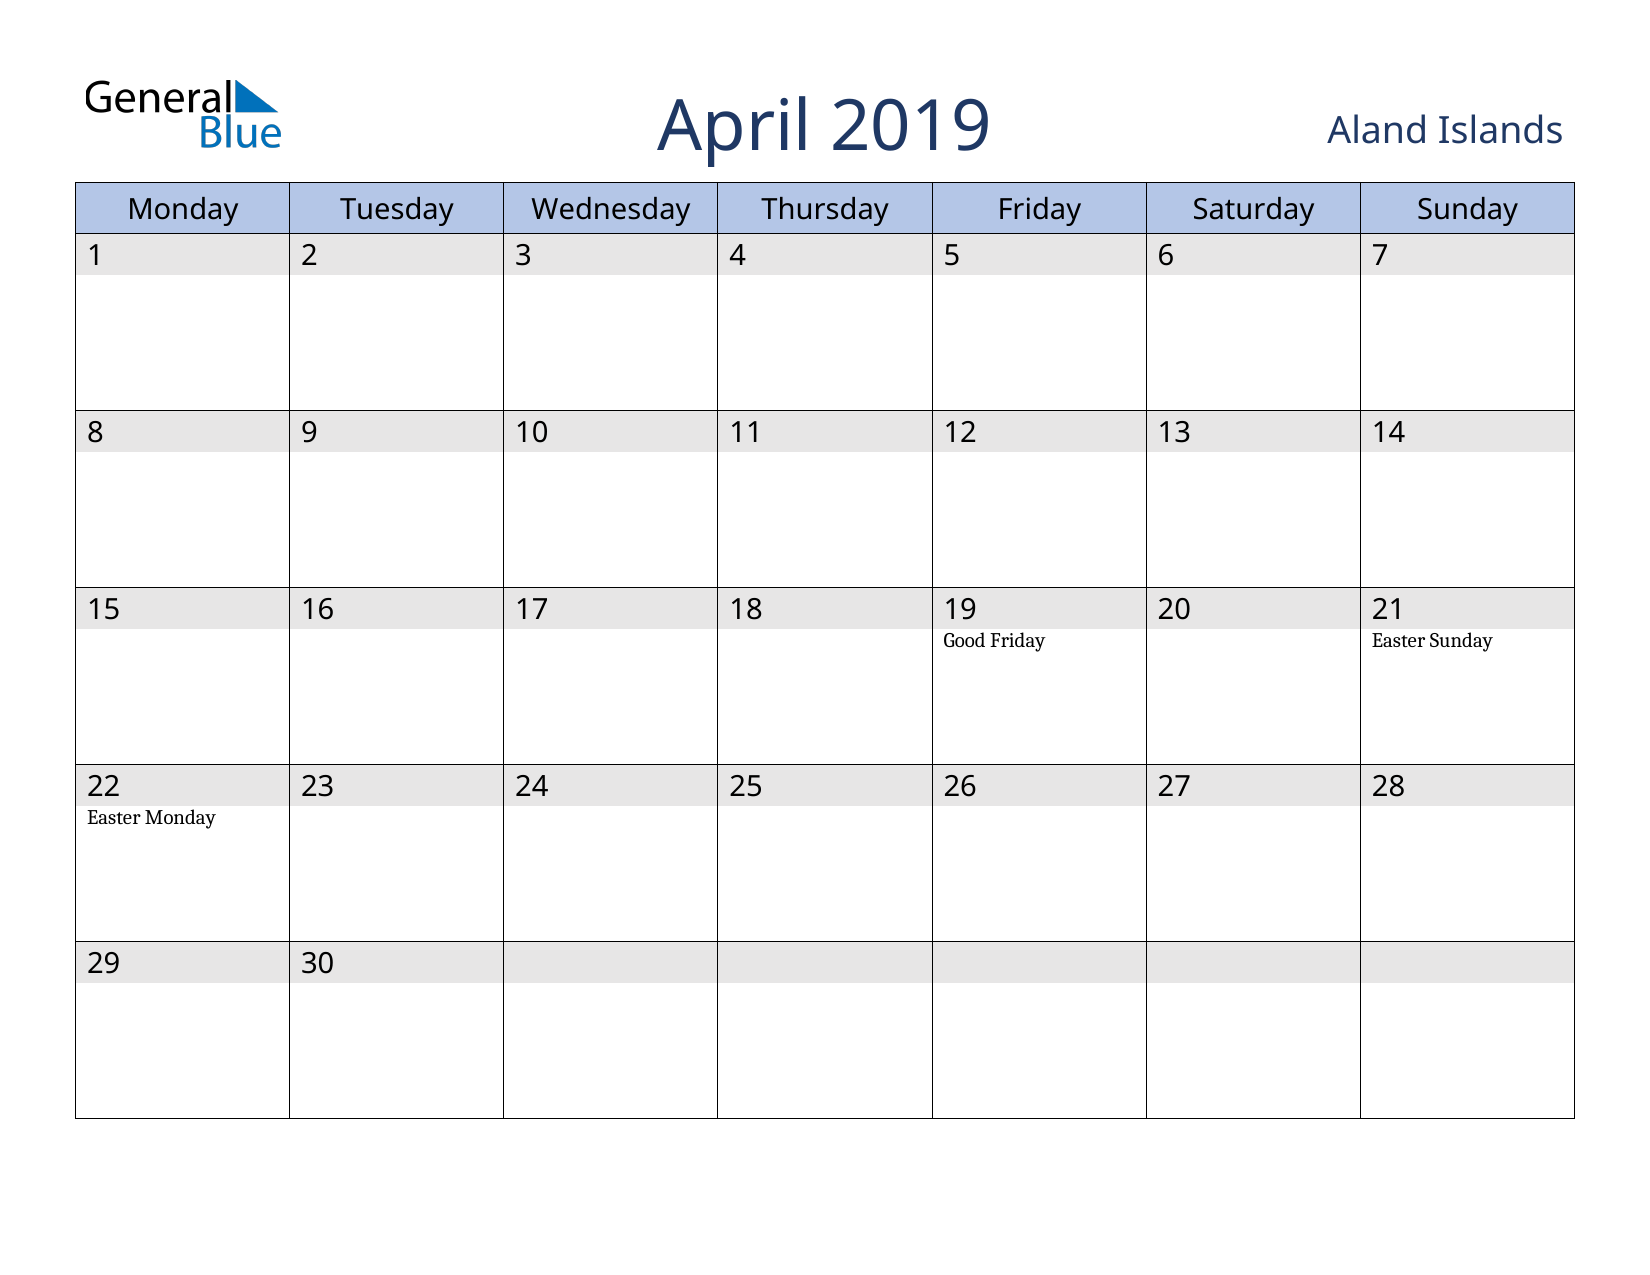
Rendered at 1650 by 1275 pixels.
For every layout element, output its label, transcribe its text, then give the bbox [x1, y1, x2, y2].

table_cell [1147, 629, 1360, 764]
table_cell [718, 942, 932, 983]
table_cell 5 [933, 234, 1146, 275]
table_cell 30 [290, 942, 503, 983]
table_cell [718, 629, 932, 764]
table_cell [504, 275, 717, 410]
table_cell [1361, 942, 1574, 983]
table_cell [933, 983, 1146, 1118]
table_cell Good Friday [933, 629, 1146, 764]
table_cell 29 [76, 942, 289, 983]
table_cell [1147, 806, 1360, 941]
table_cell 6 [1147, 234, 1360, 275]
table_cell 3 [504, 234, 717, 275]
table_cell 24 [504, 765, 717, 806]
table_header Aland Islands [1146, 75, 1574, 182]
table_cell 4 [718, 234, 932, 275]
table_cell [1147, 983, 1360, 1118]
table_cell [1361, 983, 1574, 1118]
table_cell 2 [290, 234, 503, 275]
table_cell [1361, 806, 1574, 941]
table_cell 16 [290, 588, 503, 629]
table_cell [504, 629, 717, 764]
table_cell [933, 806, 1146, 941]
picture [86, 80, 281, 148]
table_cell 12 [933, 411, 1146, 452]
table_cell Wednesday [504, 183, 717, 233]
table_cell [718, 275, 932, 410]
table_cell [504, 806, 717, 941]
table_cell Sunday [1361, 183, 1574, 233]
table_cell [933, 275, 1146, 410]
table_cell 7 [1361, 234, 1574, 275]
table_cell 1 [76, 234, 289, 275]
table_cell [718, 983, 932, 1118]
table_cell Tuesday [290, 183, 503, 233]
table_header [76, 75, 503, 182]
table_cell [76, 452, 289, 587]
table_cell [718, 452, 932, 587]
table_cell 18 [718, 588, 932, 629]
table_cell [290, 629, 503, 764]
table_cell [1361, 452, 1574, 587]
table_cell 8 [76, 411, 289, 452]
table_cell [76, 629, 289, 764]
table_cell 13 [1147, 411, 1360, 452]
table_cell [290, 806, 503, 941]
table_cell Easter Monday [76, 806, 289, 941]
table_cell 21 [1361, 588, 1574, 629]
table_cell 9 [290, 411, 503, 452]
table_cell 17 [504, 588, 717, 629]
table_cell [933, 942, 1146, 983]
table_cell [718, 806, 932, 941]
table_cell 20 [1147, 588, 1360, 629]
table_cell [1147, 452, 1360, 587]
table_cell 15 [76, 588, 289, 629]
table_cell [504, 942, 717, 983]
table_cell [76, 983, 289, 1118]
table_cell Monday [76, 183, 289, 233]
table_header April 2019 [504, 75, 1146, 182]
table_cell 14 [1361, 411, 1574, 452]
table_cell 11 [718, 411, 932, 452]
table_cell [1361, 275, 1574, 410]
table_cell 19 [933, 588, 1146, 629]
table_cell 28 [1361, 765, 1574, 806]
table_cell 26 [933, 765, 1146, 806]
table_cell 27 [1147, 765, 1360, 806]
table_cell 22 [76, 765, 289, 806]
table_cell 23 [290, 765, 503, 806]
table_cell Easter Sunday [1361, 629, 1574, 764]
table_cell Thursday [718, 183, 932, 233]
table_cell Friday [933, 183, 1146, 233]
table_cell [290, 452, 503, 587]
table_cell [504, 452, 717, 587]
table_cell [76, 275, 289, 410]
table_cell Saturday [1147, 183, 1360, 233]
table_cell [1147, 942, 1360, 983]
table_cell [1147, 275, 1360, 410]
table_cell [504, 983, 717, 1118]
table_cell [290, 983, 503, 1118]
table_cell 25 [718, 765, 932, 806]
table_cell [290, 275, 503, 410]
table_cell 10 [504, 411, 717, 452]
table_cell [933, 452, 1146, 587]
